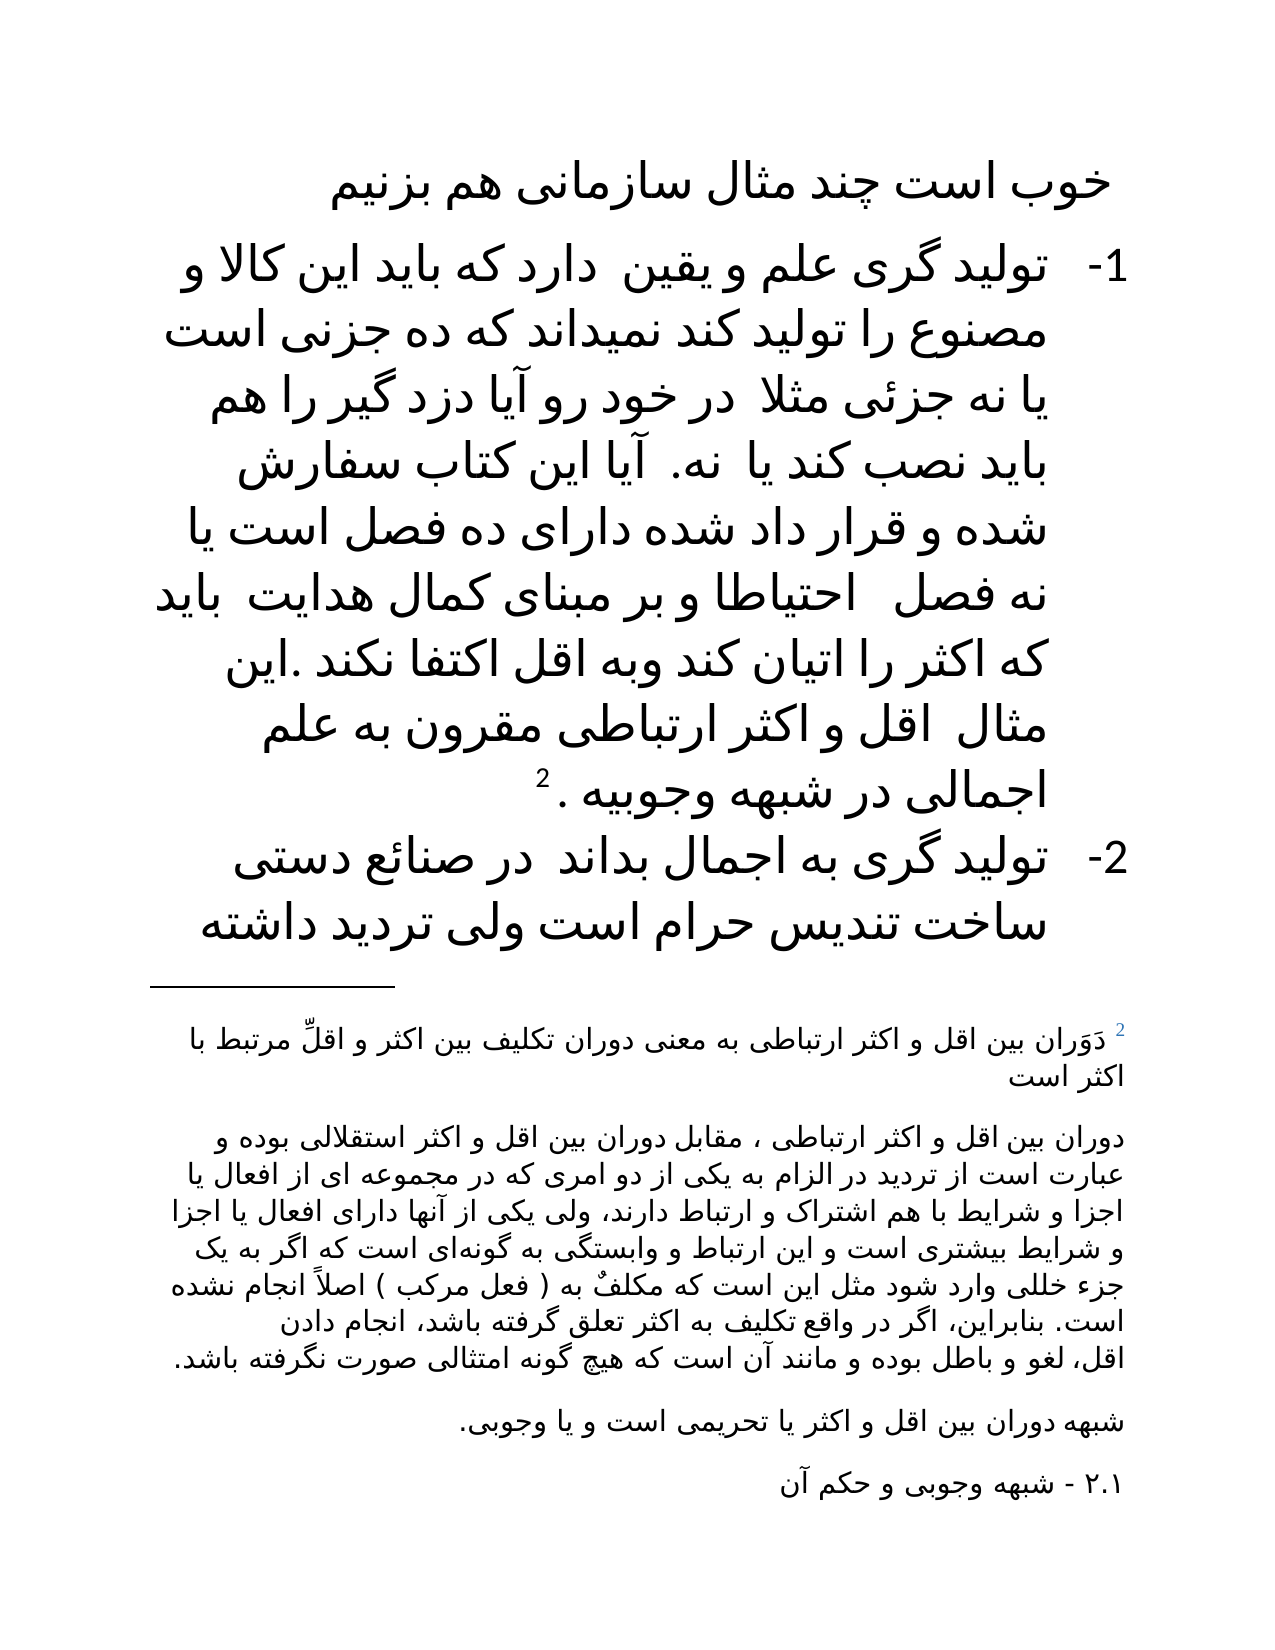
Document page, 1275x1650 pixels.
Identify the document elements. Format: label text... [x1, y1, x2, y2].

list تولید گری علم و یقین دارد که باید این کالا و مصنوع را تولید کند نمیداند که ده جزنی است یا نه جزئی مثلا در خود رو آیا دزد گیر را هم باید نصب کند یا نه. آیا این کتاب سفارش شده و قرار داد شده دارای ده فصل است یا نه فصل احتیاطا و بر مبنای کمال هدایت باید که اکثر را اتیان کند وبه اقل اکتفا نکند .این مثال اقل و اکثر ارتباطی مقرون به علم اجمالی در شبهه وجوبیه . [150, 232, 1087, 820]
text خوب است چند مثال سازمانی هم بزنیم [150, 150, 1125, 211]
list تولید گری به اجمال بداند در صنائع دستی ساخت تندیس حرام است ولی تردید داشته باشد که حرمت به ساخت کامل تندیس تعلق گرفته یا ساخت ناقص آن که به آن سردیس میگویند را نیز شامل میشود در این مثال ساخت تندیس کامل (سر تا پا) به سور قطع حرام است و ساخت سردیس مشکوک الحرمه است در این مثال اقل و اکثر ارتباطی است زیرا سردیس جزئی از تندیس است . بر مبنای کمال هدایت به شرحی که رفت در این جاهم اقل را هم ممنوع حساب میکند و اجتناب میکند و زیر بار چنین پروژو و قرار دادی کلا نمیرود . این مثال از شبهه تحریمی بود در اقل و اکثر ارتباطی [150, 825, 1087, 952]
